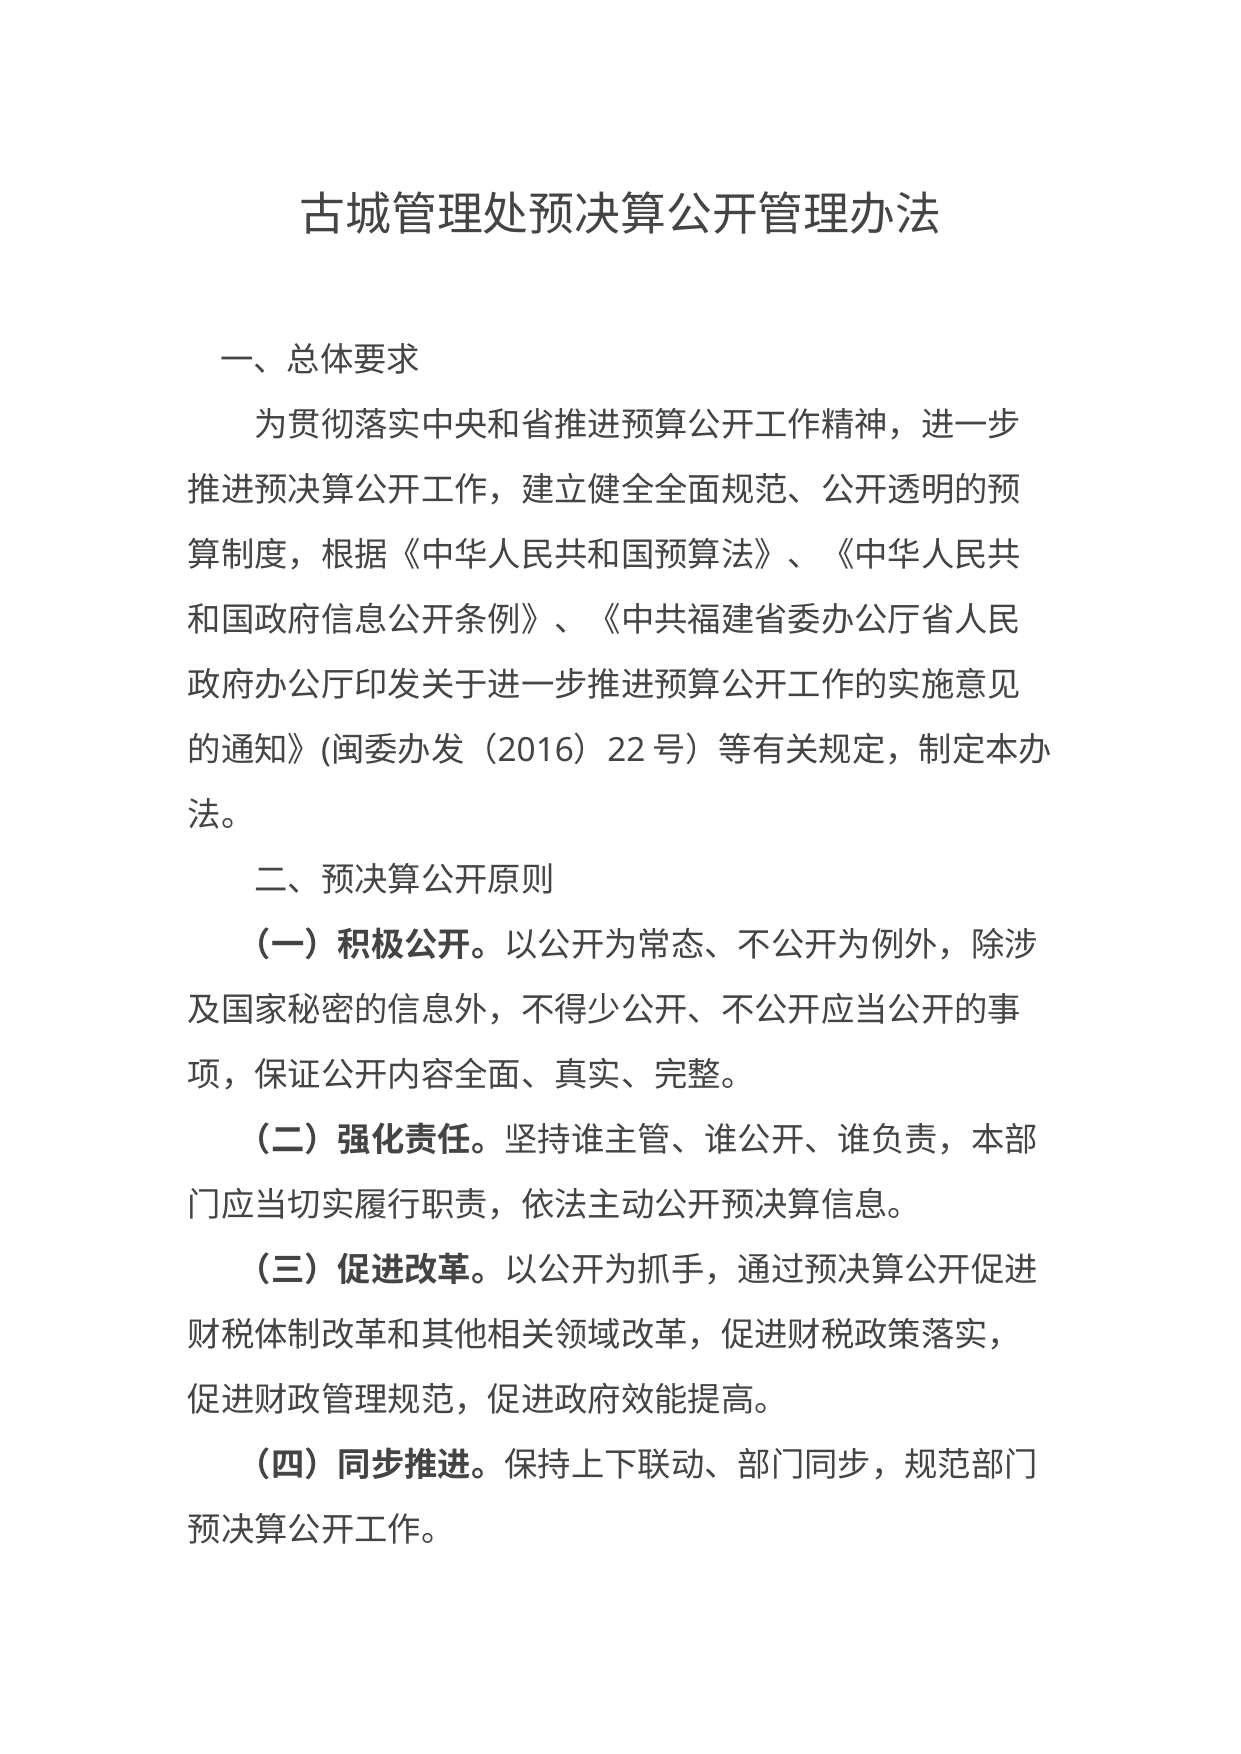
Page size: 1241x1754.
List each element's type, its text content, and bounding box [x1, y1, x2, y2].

text 古城管理处预决算公开管理办法 [187, 162, 1053, 259]
text （一）积极公开。以公开为常态、不公开为例外，除涉及国家秘密的信息外，不得少公开、不公开应当公开的事项，保证公开内容全面、真实、完整。 [187, 909, 1053, 1104]
text 一、总体要求 [187, 324, 1053, 389]
text （四）同步推进。保持上下联动、部门同步，规范部门预决算公开工作。 [187, 1429, 1053, 1559]
text （二）强化责任。坚持谁主管、谁公开、谁负责，本部门应当切实履行职责，依法主动公开预决算信息。 [187, 1104, 1053, 1234]
text 二、预决算公开原则 [187, 844, 1053, 909]
text （三）促进改革。以公开为抓手，通过预决算公开促进财税体制改革和其他相关领域改革，促进财税政策落实，促进财政管理规范，促进政府效能提高。 [187, 1234, 1053, 1429]
text 为贯彻落实中央和省推进预算公开工作精神，进一步推进预决算公开工作，建立健全全面规范、公开透明的预算制度，根据《中华人民共和国预算法》、《中华人民共和国政府信息公开条例》、《中共福建省委办公厅省人民政府办公厅印发关于进一步推进预算公开工作的实施意见的通知》(闽委办发（2016）22号）等有关规定，制定本办法。 [187, 389, 1053, 844]
